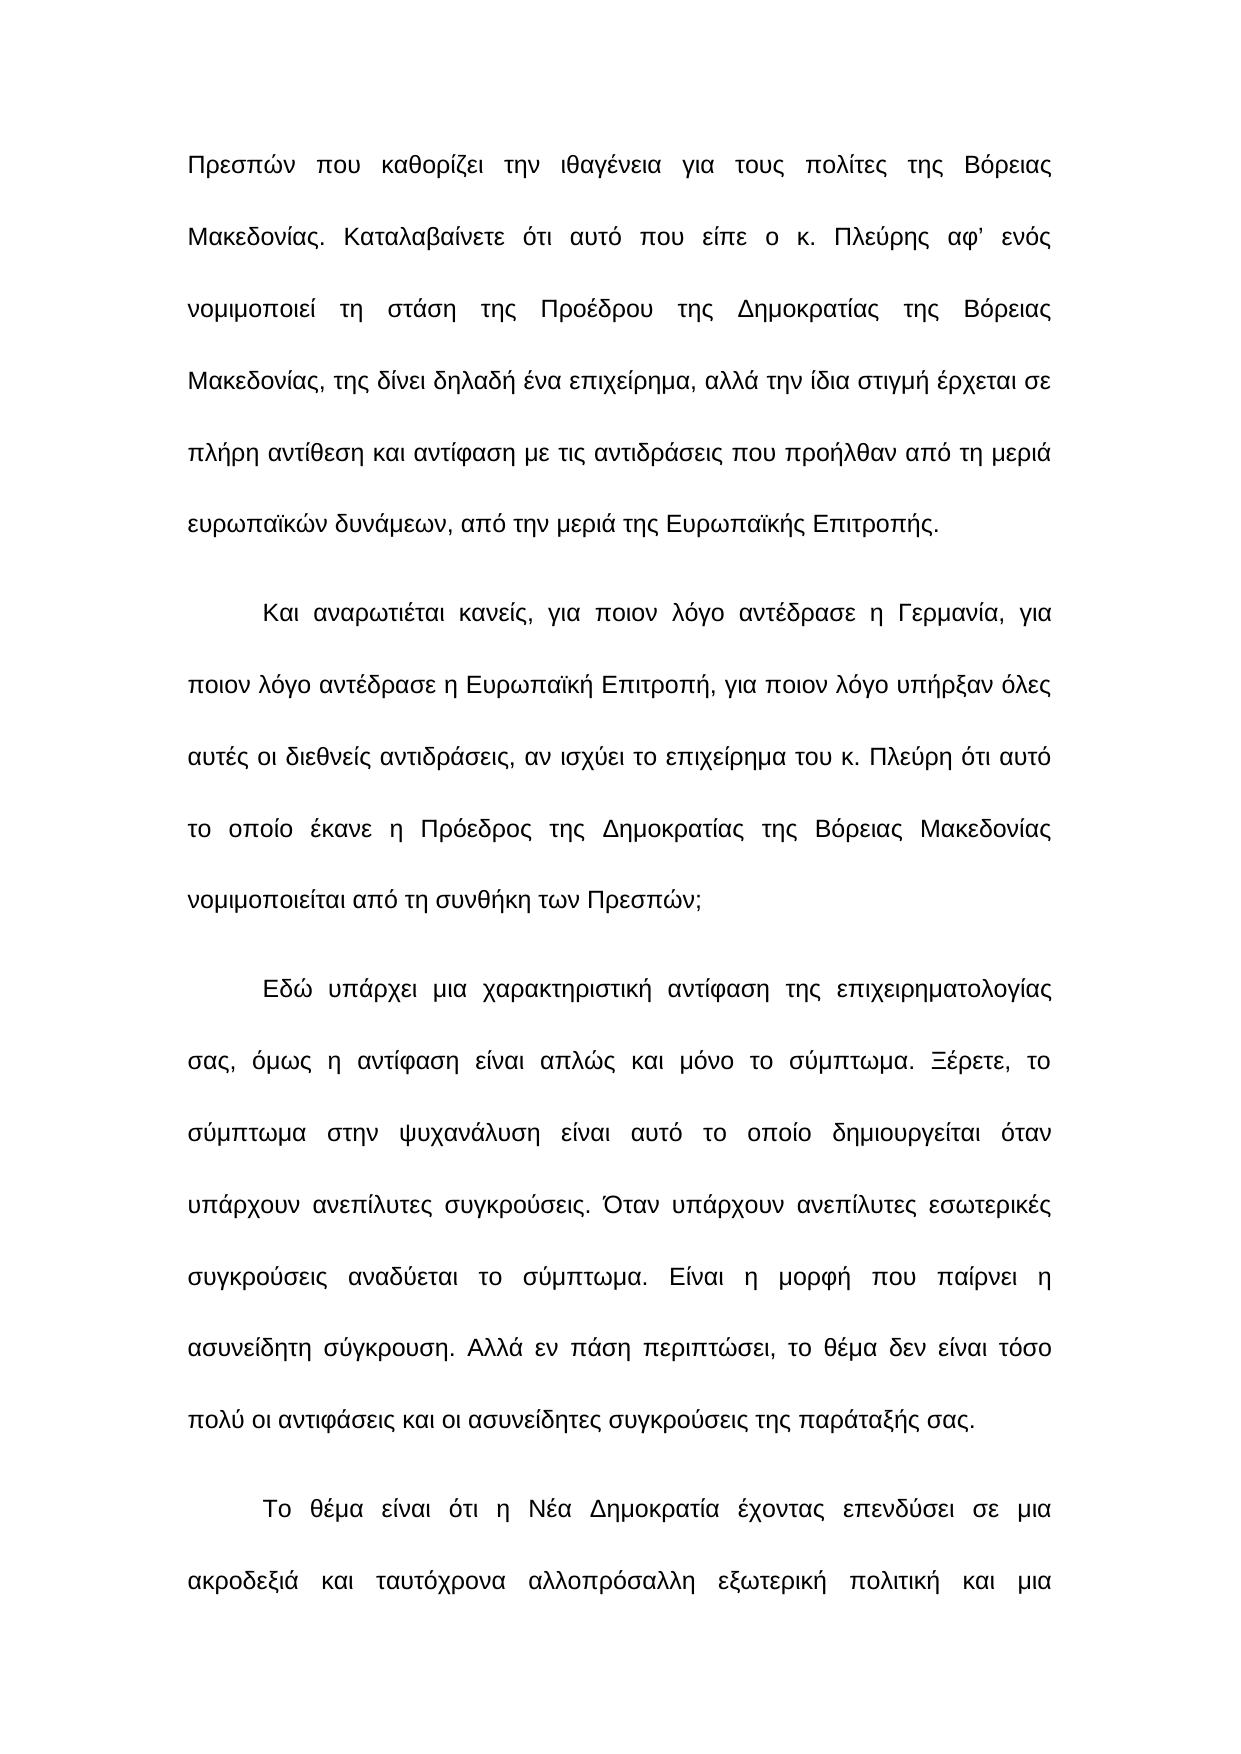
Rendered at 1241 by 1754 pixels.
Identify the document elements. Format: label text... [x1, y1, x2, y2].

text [187, 1494, 1053, 1594]
text Εδώ υπάρχει μια χαρακτηριστική αντίφαση της επιχειρηματολογίας σας, όμως η αντίφαση είναι απλώς και μόνο το σύμπτωμα. Ξέρετε, το σύμπτωμα στην ψυχανάλυση είναι αυτό το οποίο δημιουργείται όταν υπάρχουν ανεπίλυτες συγκρούσεις. Όταν υπάρχουν ανεπίλυτες εσωτερικές συγκρούσεις αναδύεται το σύμπτωμα. Είναι η μορφή που παίρνει η ασυνείδητη σύγκρουση. Αλλά εν πάση περιπτώσει, το θέμα δεν είναι τόσο πολύ οι αντιφάσεις και οι ασυνείδητες συγκρούσεις της παράταξής σας. [187, 974, 1053, 1434]
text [187, 150, 1053, 538]
text Και αναρωτιέται κανείς, για ποιον λόγο αντέδρασε η Γερμανία, για ποιον λόγο αντέδρασε η Ευρωπαϊκή Επιτροπή, για ποιον λόγο υπήρξαν όλες αυτές οι διεθνείς αντιδράσεις, αν ισχύει το επιχείρημα του κ. Πλεύρη ότι αυτό το οποίο έκανε η Πρόεδρος της Δημοκρατίας της Βόρειας Μακεδονίας νομιμοποιείται από τη συνθήκη των Πρεσπών; [187, 598, 1053, 914]
